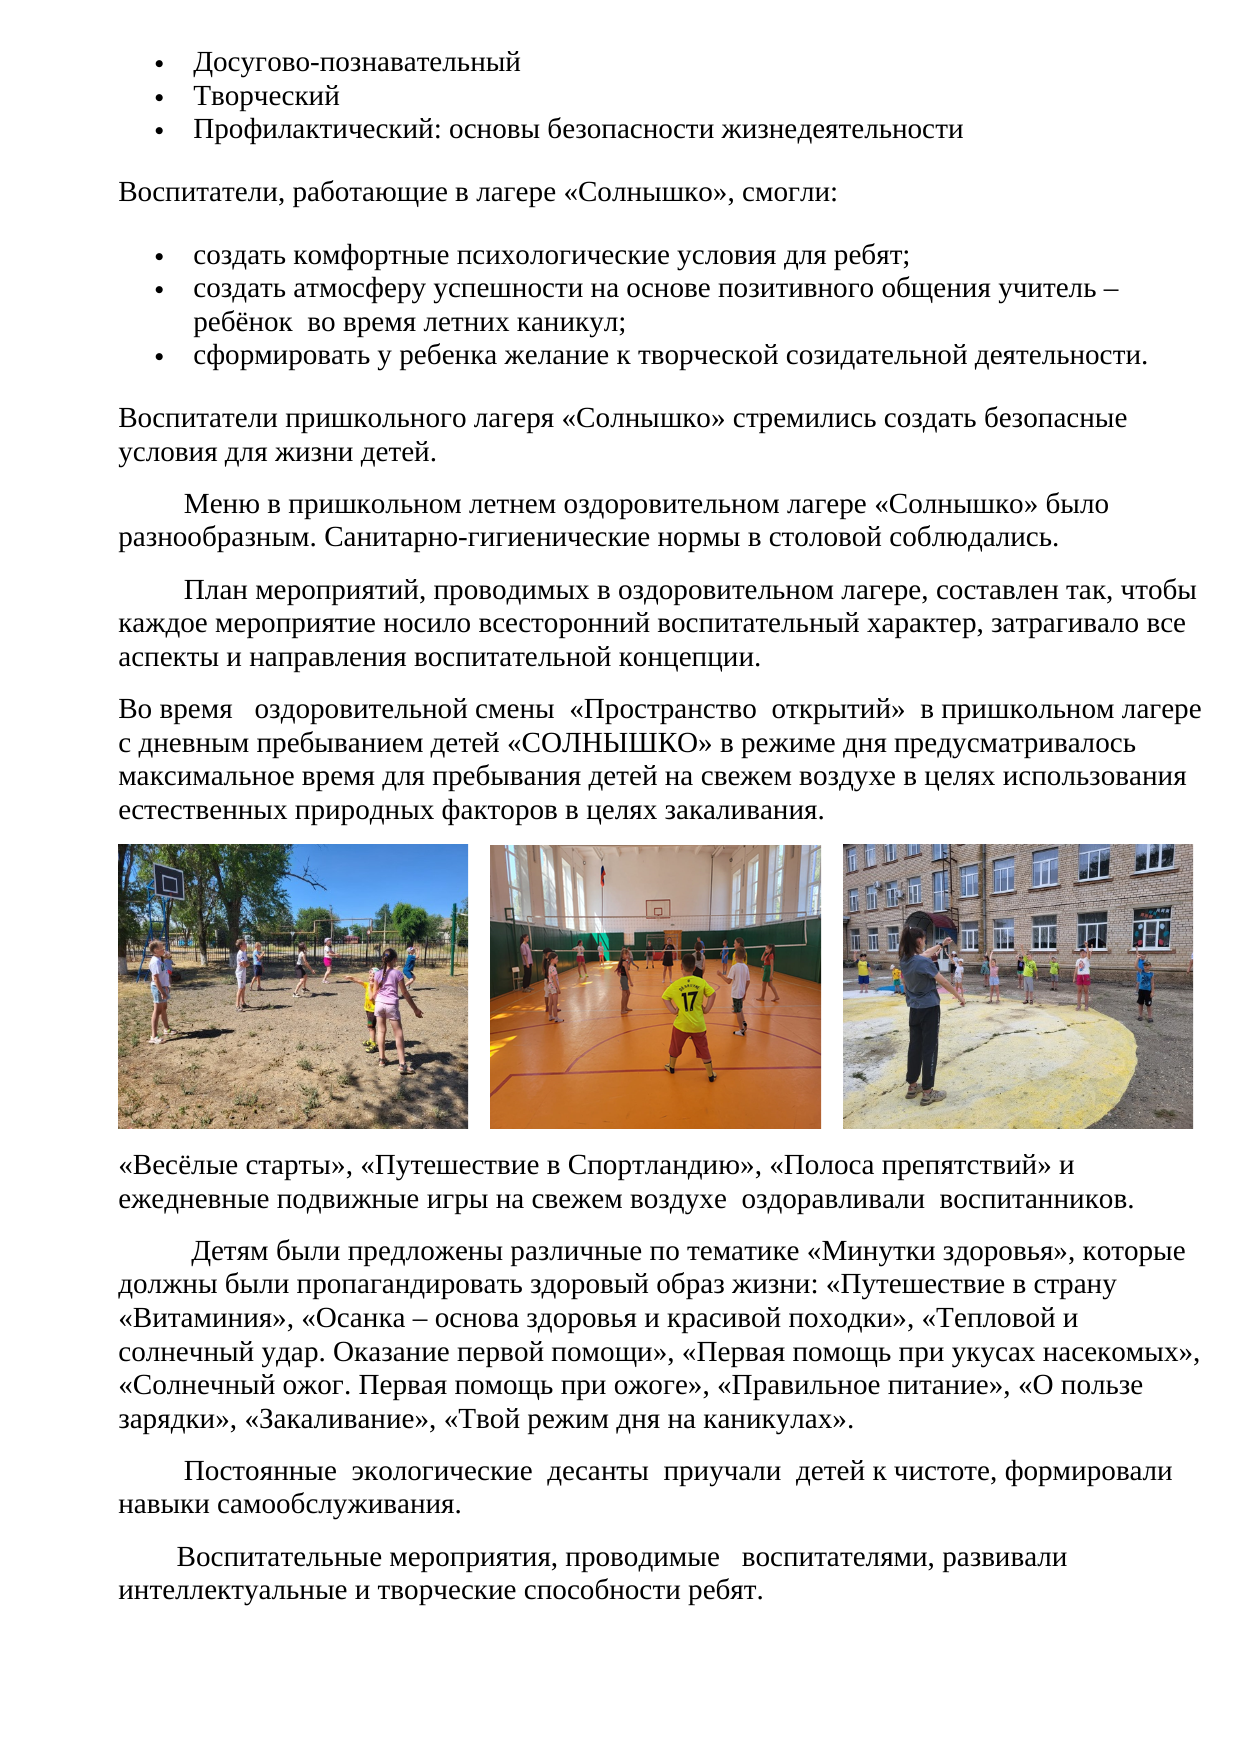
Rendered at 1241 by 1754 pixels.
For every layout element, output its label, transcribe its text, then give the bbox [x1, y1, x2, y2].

text Воспитатели пришкольного лагеря «Солнышко» стремились создать безопасные условия для жизни детей. [118, 400, 1211, 467]
list создать атмосферу успешности на основе позитивного общения учитель – ребёнок во время летних каникул; [156, 270, 1211, 337]
list Профилактический: основы безопасности жизнедеятельности [156, 111, 1211, 145]
list сформировать у ребенка желание к творческой созидательной деятельности. [156, 337, 1211, 371]
picture [118, 844, 469, 1129]
text План мероприятий, проводимых в оздоровительном лагере, составлен так, чтобы каждое мероприятие носило всесторонний воспитательный характер, затрагивало все аспекты и направления воспитательной концепции. [118, 572, 1211, 672]
text Воспитатели, работающие в лагере «Солнышко», смогли: [118, 174, 1211, 208]
list создать комфортные психологические условия для ребят; [156, 237, 1211, 270]
text «Весёлые старты», «Путешествие в Спортландию», «Полоса препятствий» и ежедневные подвижные игры на свежем воздухе оздоравливали воспитанников. [118, 1147, 1211, 1214]
picture [843, 844, 1194, 1129]
picture [490, 845, 822, 1129]
text Детям были предложены различные по тематике «Минутки здоровья», которые должны были пропагандировать здоровый образ жизни: «Путешествие в страну «Витаминия», «Осанка – основа здоровья и красивой походки», «Тепловой и солнечный удар. Оказание первой помощи», «Первая помощь при укусах насекомых», «Солнечный ожог. Первая помощь при ожоге», «Правильное питание», «О пользе зарядки», «Закаливание», «Твой режим дня на каникулах». [118, 1233, 1211, 1434]
text Меню в пришкольном летнем оздоровительном лагере «Солнышко» было разнообразным. Санитарно-гигиенические нормы в столовой соблюдались. [118, 486, 1211, 553]
list Досугово-познавательный [156, 44, 1211, 78]
list Творческий [156, 78, 1211, 111]
text Постоянные экологические десанты приучали детей к чистоте, формировали навыки самообслуживания. [118, 1453, 1211, 1520]
text Во время оздоровительной смены «Пространство открытий» в пришкольном лагере с дневным пребыванием детей «СОЛНЫШКО» в режиме дня предусматривалось максимальное время для пребывания детей на свежем воздухе в целях использования естественных природных факторов в целях закаливания. [118, 691, 1211, 825]
text Воспитательные мероприятия, проводимые воспитателями, развивали интеллектуальные и творческие способности ребят. [118, 1539, 1211, 1606]
